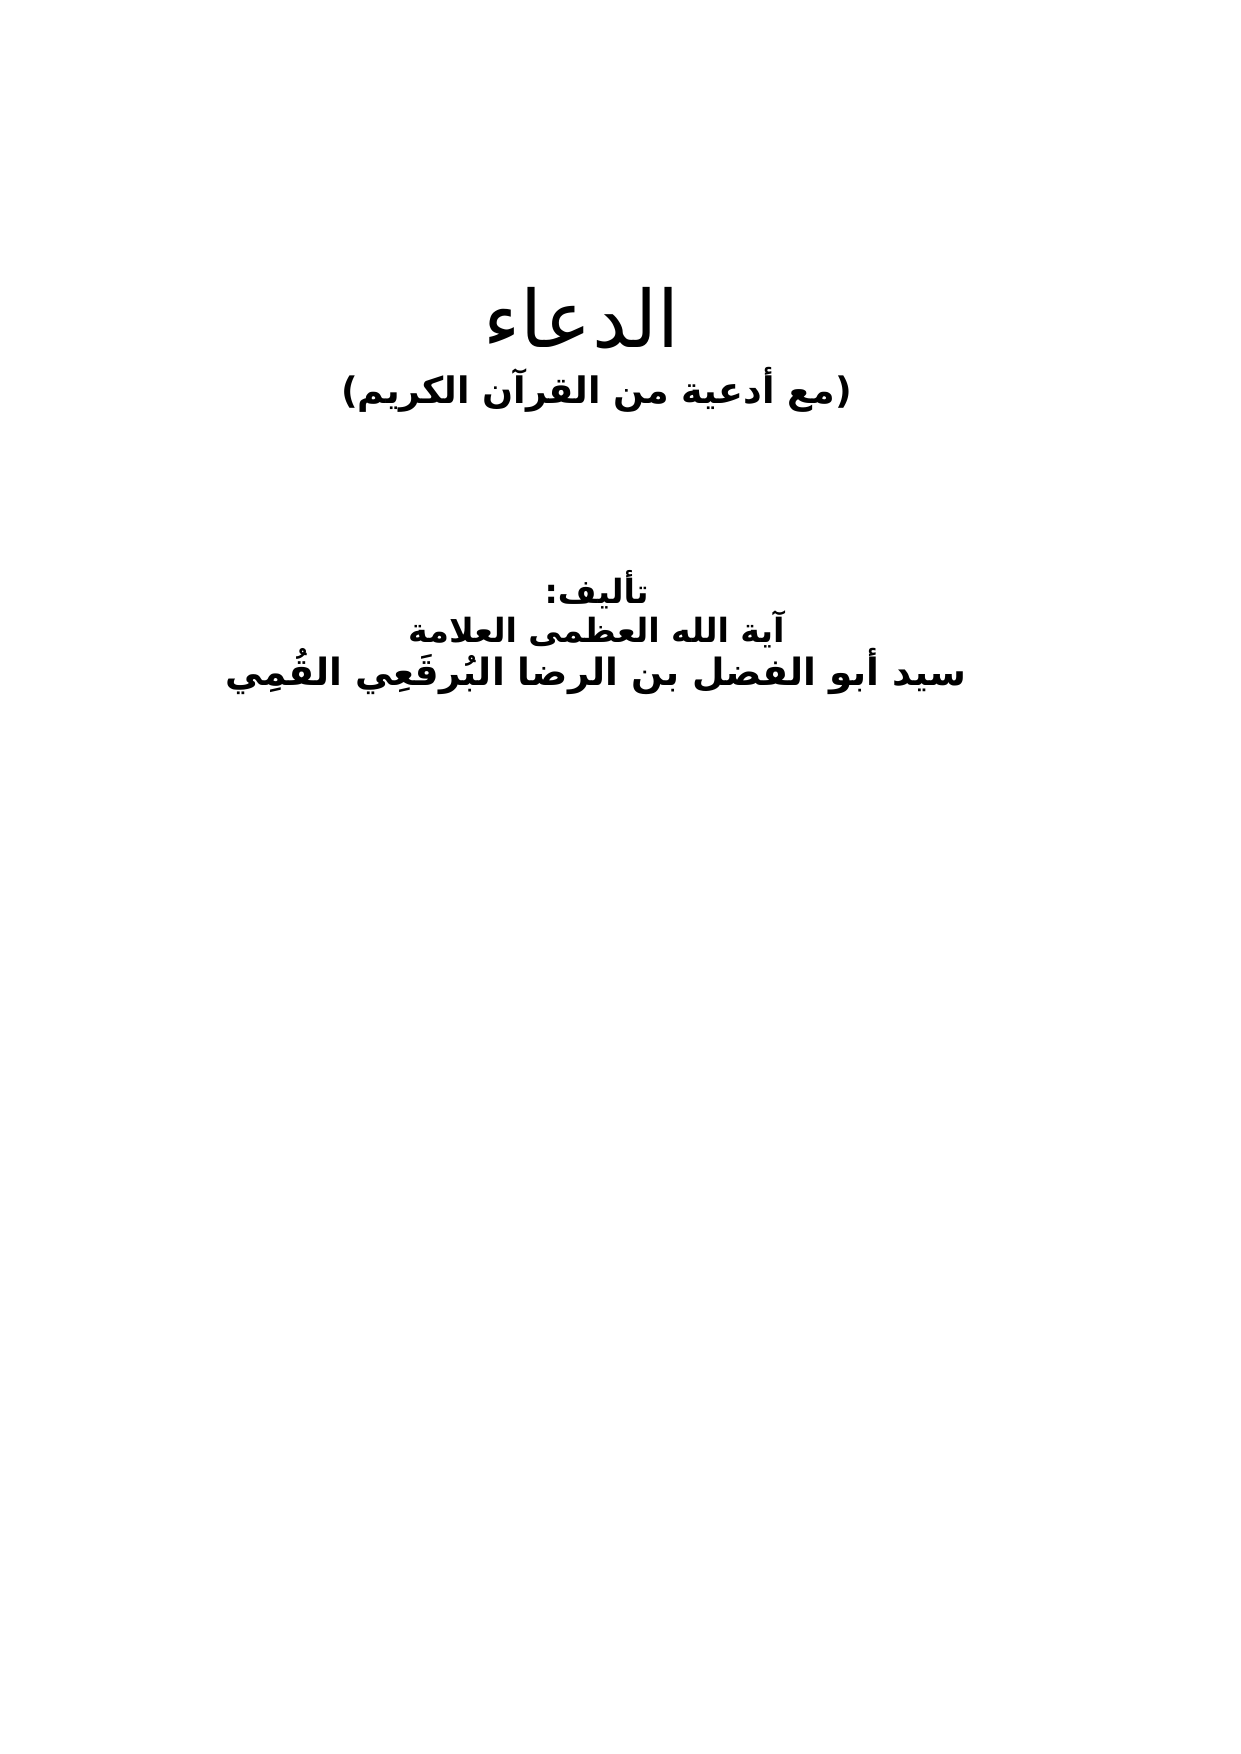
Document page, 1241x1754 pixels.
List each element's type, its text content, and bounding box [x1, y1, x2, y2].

text آية الله العظمى العلامة [213, 611, 980, 650]
text تأليف: [213, 573, 980, 611]
text الدعاء [213, 278, 980, 365]
text سيد أبو الفضل بن الرضا البُرقَعِي القُمِي [213, 650, 980, 694]
text (مع أدعية من القرآن الكريم) [213, 372, 980, 412]
